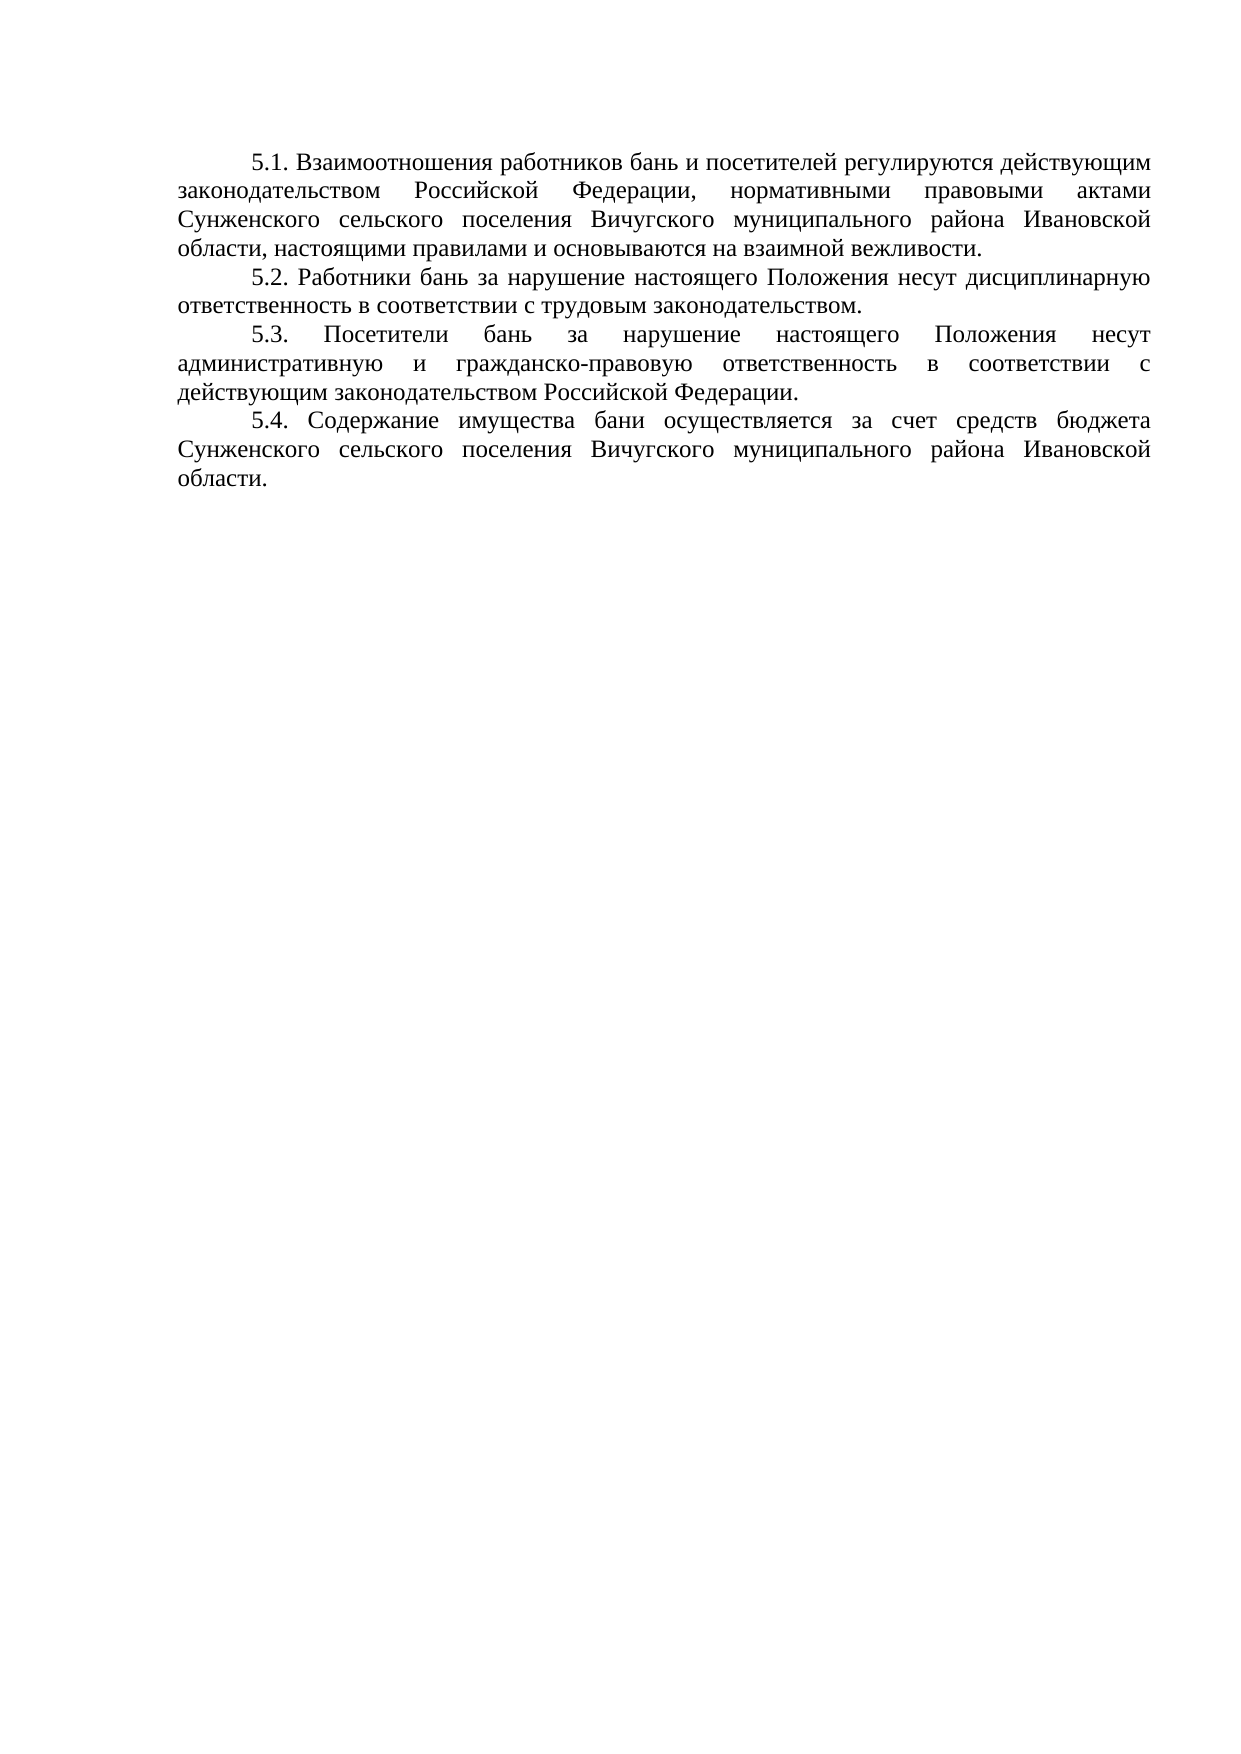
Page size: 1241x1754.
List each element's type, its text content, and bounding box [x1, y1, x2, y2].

text 5.1. Взаимоотношения работников бань и посетителей регулируются действующим законодательством Российской Федерации, нормативными правовыми актами Сунженского сельского поселения Вичугского муниципального района Ивановской области, настоящими правилами и основываются на взаимной вежливости. [177, 147, 1152, 262]
text 5.4. Содержание имущества бани осуществляется за счет средств бюджета Сунженского сельского поселения Вичугского муниципального района Ивановской области. [177, 406, 1152, 492]
text 5.3. Посетители бань за нарушение настоящего Положения несут административную и гражданско-правовую ответственность в соответствии с действующим законодательством Российской Федерации. [177, 319, 1152, 406]
text 5.2. Работники бань за нарушение настоящего Положения несут дисциплинарную ответственность в соответствии с трудовым законодательством. [177, 262, 1152, 319]
